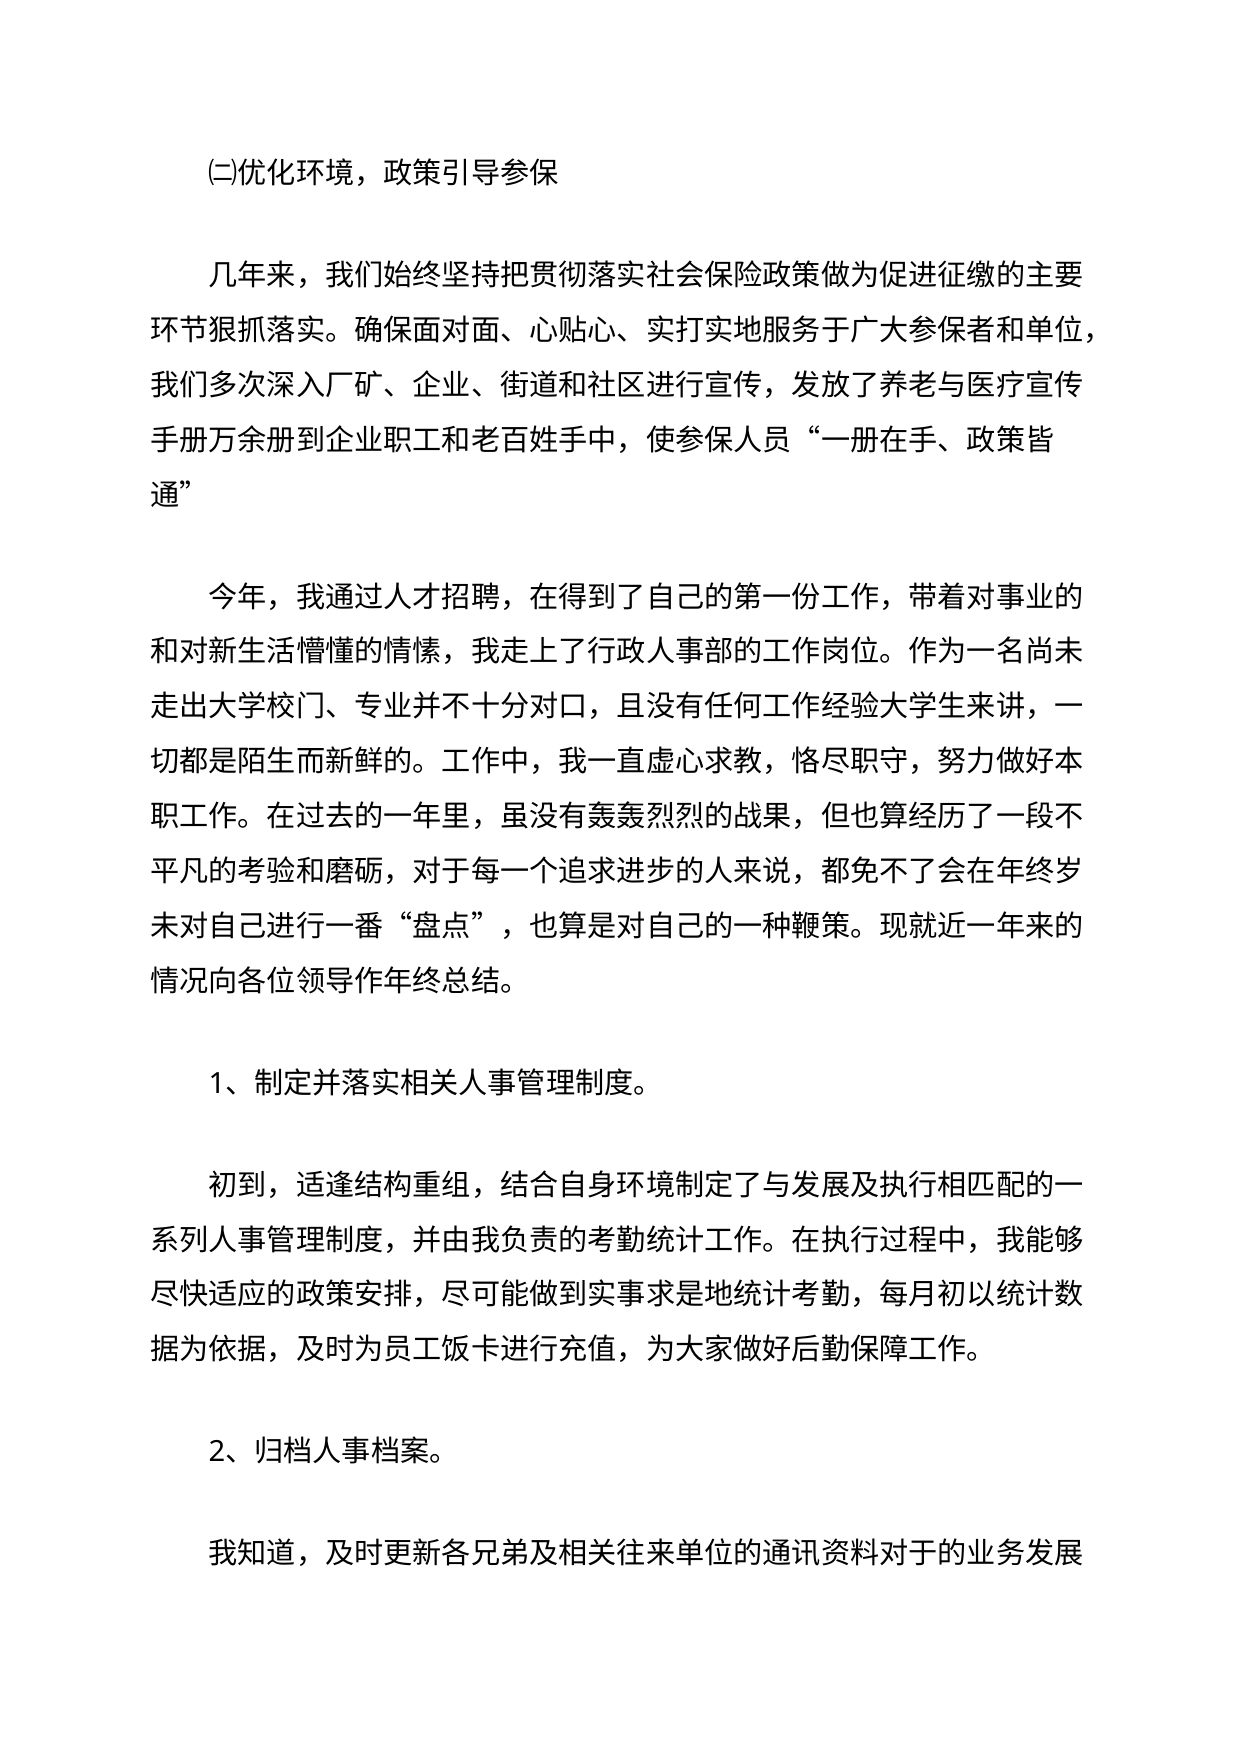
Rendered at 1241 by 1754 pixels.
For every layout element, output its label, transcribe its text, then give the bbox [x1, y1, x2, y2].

text 1、制定并落实相关人事管理制度。 [150, 1059, 1090, 1102]
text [150, 1529, 1090, 1572]
text 2、归档人事档案。 [150, 1428, 1090, 1470]
text 初到，适逢结构重组，结合自身环境制定了与发展及执行相匹配的一系列人事管理制度，并由我负责的考勤统计工作。在执行过程中，我能够尽快适应的政策安排，尽可能做到实事求是地统计考勤，每月初以统计数据为依据，及时为员工饭卡进行充值，为大家做好后勤保障工作。 [150, 1161, 1090, 1368]
text 几年来，我们始终坚持把贯彻落实社会保险政策做为促进征缴的主要环节狠抓落实。确保面对面、心贴心、实打实地服务于广大参保者和单位，我们多次深入厂矿、企业、街道和社区进行宣传，发放了养老与医疗宣传手册万余册到企业职工和老百姓手中，使参保人员“一册在手、政策皆通” [150, 252, 1090, 514]
text 今年，我通过人才招聘，在得到了自己的第一份工作，带着对事业的和对新生活懵懂的情愫，我走上了行政人事部的工作岗位。作为一名尚未走出大学校门、专业并不十分对口，且没有任何工作经验大学生来讲，一切都是陌生而新鲜的。工作中，我一直虚心求教，恪尽职守，努力做好本职工作。在过去的一年里，虽没有轰轰烈烈的战果，但也算经历了一段不平凡的考验和磨砺，对于每一个追求进步的人来说，都免不了会在年终岁未对自己进行一番“盘点”，也算是对自己的一种鞭策。现就近一年来的情况向各位领导作年终总结。 [150, 573, 1090, 1000]
text ㈡优化环境，政策引导参保 [150, 150, 1090, 192]
